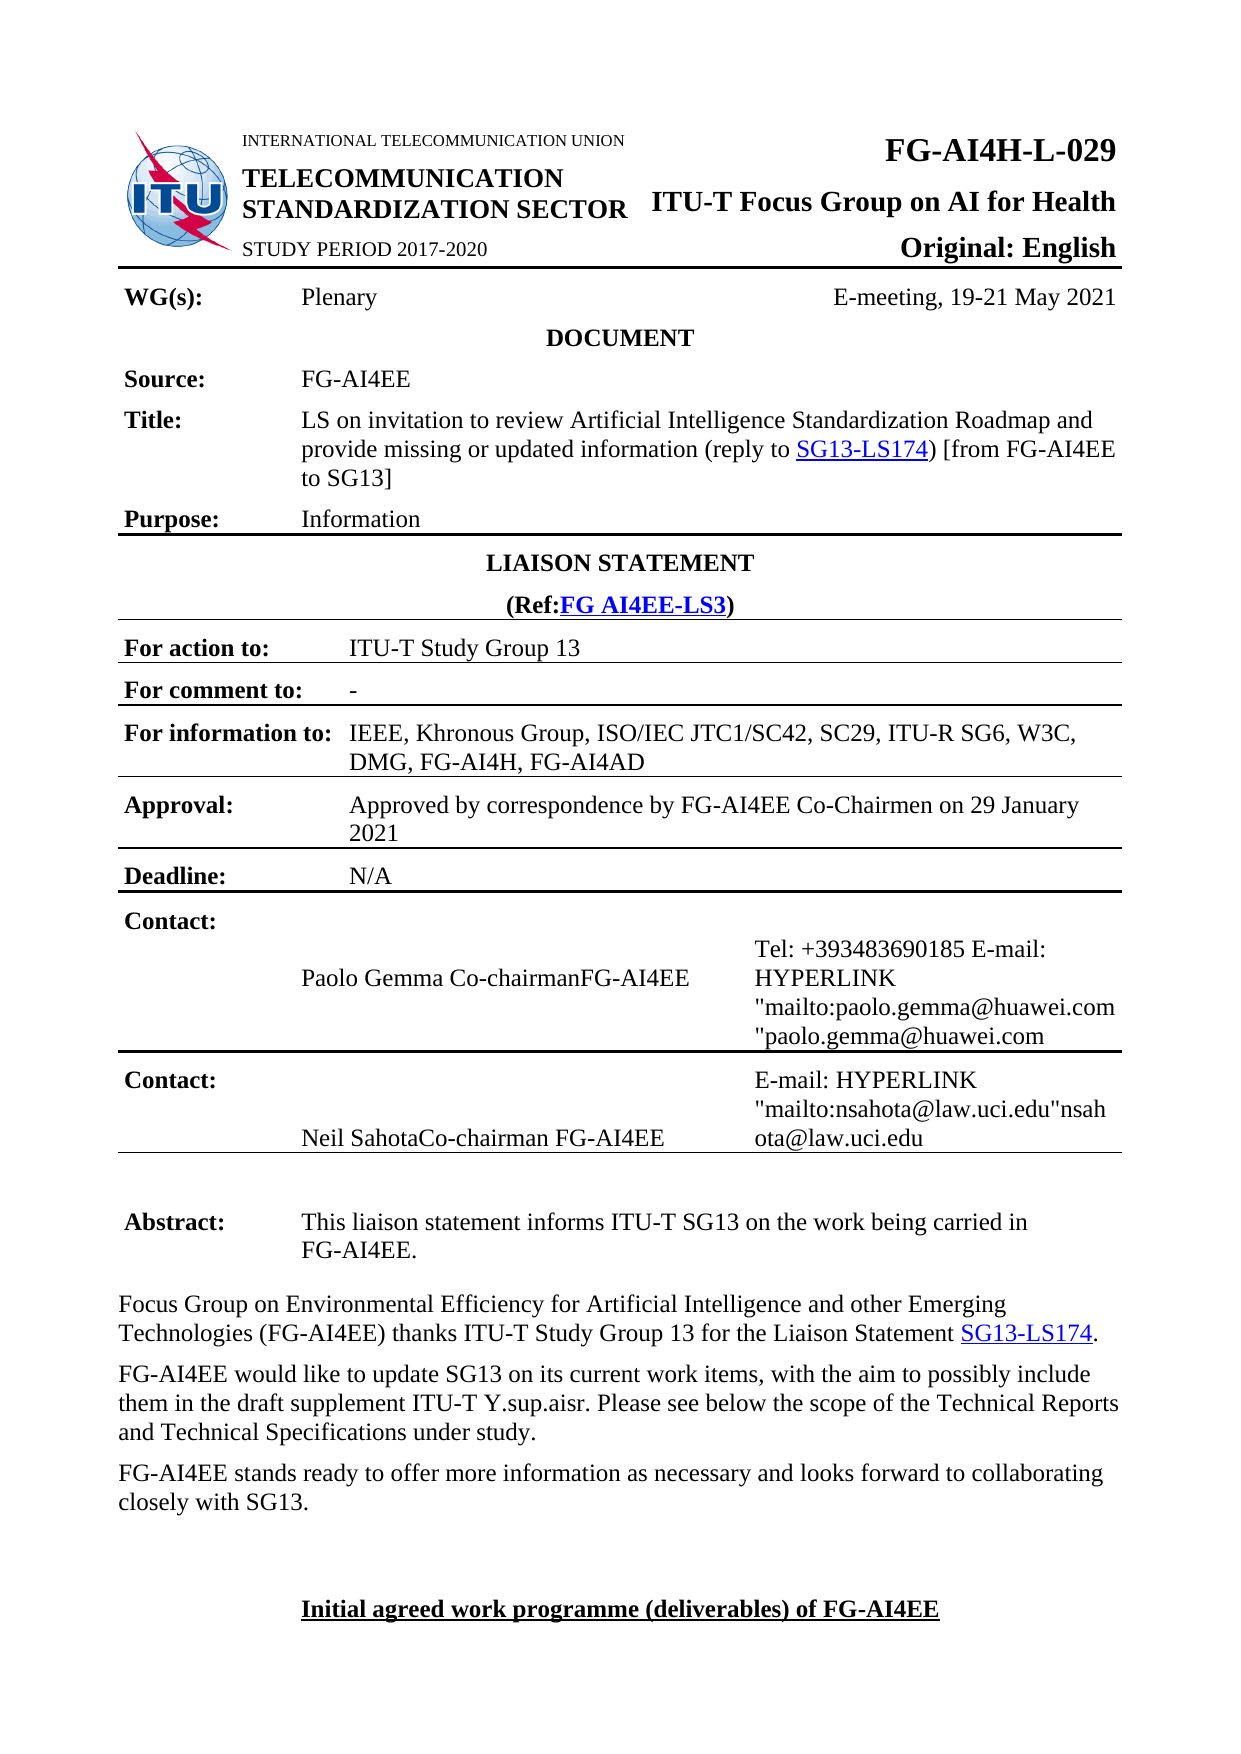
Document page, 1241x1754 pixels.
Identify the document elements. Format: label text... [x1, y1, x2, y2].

table_cell [295, 1053, 748, 1151]
table_cell Title: [118, 393, 295, 492]
table_cell Purpose: [118, 492, 295, 533]
text Focus Group on Environmental Efficiency for Artificial Intelligence and other Emerging Technologies (FG-AI4EE) thanks ITU-T Study Group 13 for the Liaison Statement SG13-LS174. [118, 1289, 1122, 1347]
table_cell Contact: [118, 1053, 295, 1151]
table_cell N/A [343, 849, 1122, 890]
table_cell Contact: [118, 893, 295, 1049]
table_cell Approval: [118, 777, 343, 847]
table_cell For comment to: [118, 663, 343, 704]
table_cell WG(s): [118, 269, 295, 310]
table_cell ITU-T Focus Group on AI for Health [635, 169, 1122, 218]
text FG-AI4EE would like to update SG13 on its current work items, with the aim to possibly include them in the draft supplement ITU-T Y.sup.aisr. Please see below the scope of the Technical Reports and Technical Specifications under study. [118, 1359, 1122, 1445]
table_cell Deadline: [118, 849, 343, 890]
table_cell IEEE, Khronous Group, ISO/IEC JTC1/SC42, SC29, ITU-R SG6, W3C, DMG, FG-AI4H, FG-AI4AD [343, 706, 1122, 776]
text FG-AI4EE stands ready to offer more information as necessary and looks forward to collaborating closely with SG13. [118, 1458, 1122, 1515]
table_cell E-meeting, 19-21 May 2021 [635, 269, 1122, 310]
table_cell Original: English [635, 218, 1122, 266]
table_cell - [343, 663, 1122, 704]
table_cell FG-AI4EE [295, 352, 1122, 393]
text Initial agreed work programme (deliverables) of FG-AI4EE [118, 1594, 1122, 1623]
table_cell For action to: [118, 620, 343, 661]
picture [127, 130, 233, 251]
table_cell LS on invitation to review Artificial Intelligence Standardization Roadmap and provide missing or updated information (reply to SG13-LS174) [from FG-AI4EE to SG13] [295, 393, 1122, 492]
table_cell Source: [118, 352, 295, 393]
table_cell Approved by correspondence by FG-AI4EE Co-Chairmen on 29 January 2021 [343, 777, 1122, 847]
table_header This liaison statement informs ITU-T SG13 on the work being carried in FG-AI4EE. [295, 1194, 1122, 1264]
table_header INTERNATIONAL TELECOMMUNICATION UNION TELECOMMUNICATION STANDARDIZATION SECTOR STUDY PERIOD 2017-2020 [236, 118, 635, 266]
table_header [118, 118, 236, 266]
table_header Abstract: [118, 1194, 295, 1264]
table_cell DOCUMENT [118, 310, 1122, 352]
table_cell [295, 893, 748, 1049]
table_header FG-AI4H-L-029 [635, 118, 1122, 169]
table_cell ITU-T Study Group 13 [343, 620, 1122, 661]
table_cell Plenary [295, 269, 635, 310]
table_cell For information to: [118, 706, 343, 776]
table_cell LIAISON STATEMENT (Ref:FG AI4EE-LS3) [118, 536, 1122, 618]
table_cell Information [295, 492, 1122, 533]
